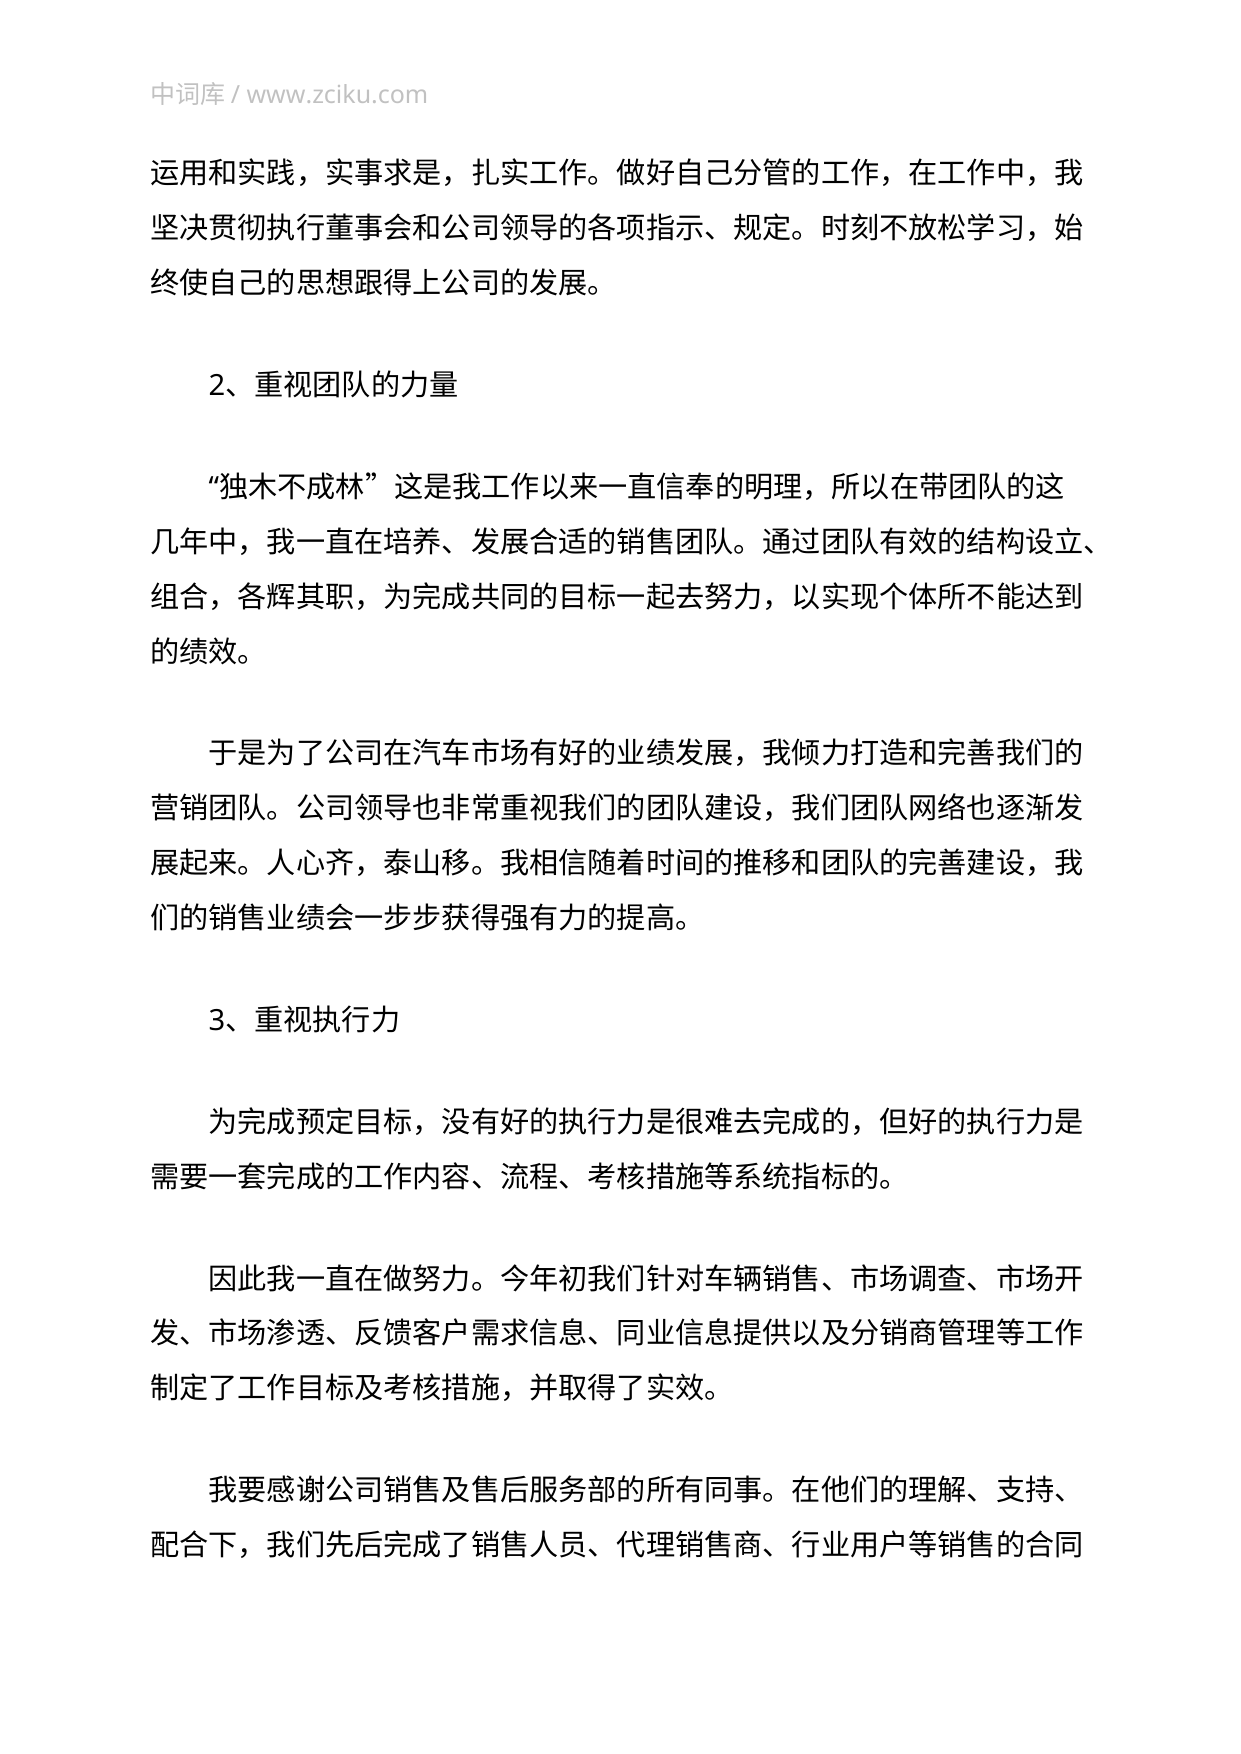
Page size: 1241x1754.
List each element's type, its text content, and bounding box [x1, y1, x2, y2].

text 3、重视执行力 [150, 997, 1090, 1039]
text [150, 1467, 1090, 1564]
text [150, 150, 1090, 302]
text 为完成预定目标，没有好的执行力是很难去完成的，但好的执行力是需要一套完成的工作内容、流程、考核措施等系统指标的。 [150, 1098, 1090, 1196]
text “独木不成林”这是我工作以来一直信奉的明理，所以在带团队的这几年中，我一直在培养、发展合适的销售团队。通过团队有效的结构设立、组合，各辉其职，为完成共同的目标一起去努力，以实现个体所不能达到的绩效。 [150, 463, 1090, 671]
text 于是为了公司在汽车市场有好的业绩发展，我倾力打造和完善我们的营销团队。公司领导也非常重视我们的团队建设，我们团队网络也逐渐发展起来。人心齐，泰山移。我相信随着时间的推移和团队的完善建设，我们的销售业绩会一步步获得强有力的提高。 [150, 730, 1090, 937]
text 因此我一直在做努力。今年初我们针对车辆销售、市场调查、市场开发、市场渗透、反馈客户需求信息、同业信息提供以及分销商管理等工作制定了工作目标及考核措施，并取得了实效。 [150, 1255, 1090, 1407]
text 2、重视团队的力量 [150, 362, 1090, 404]
